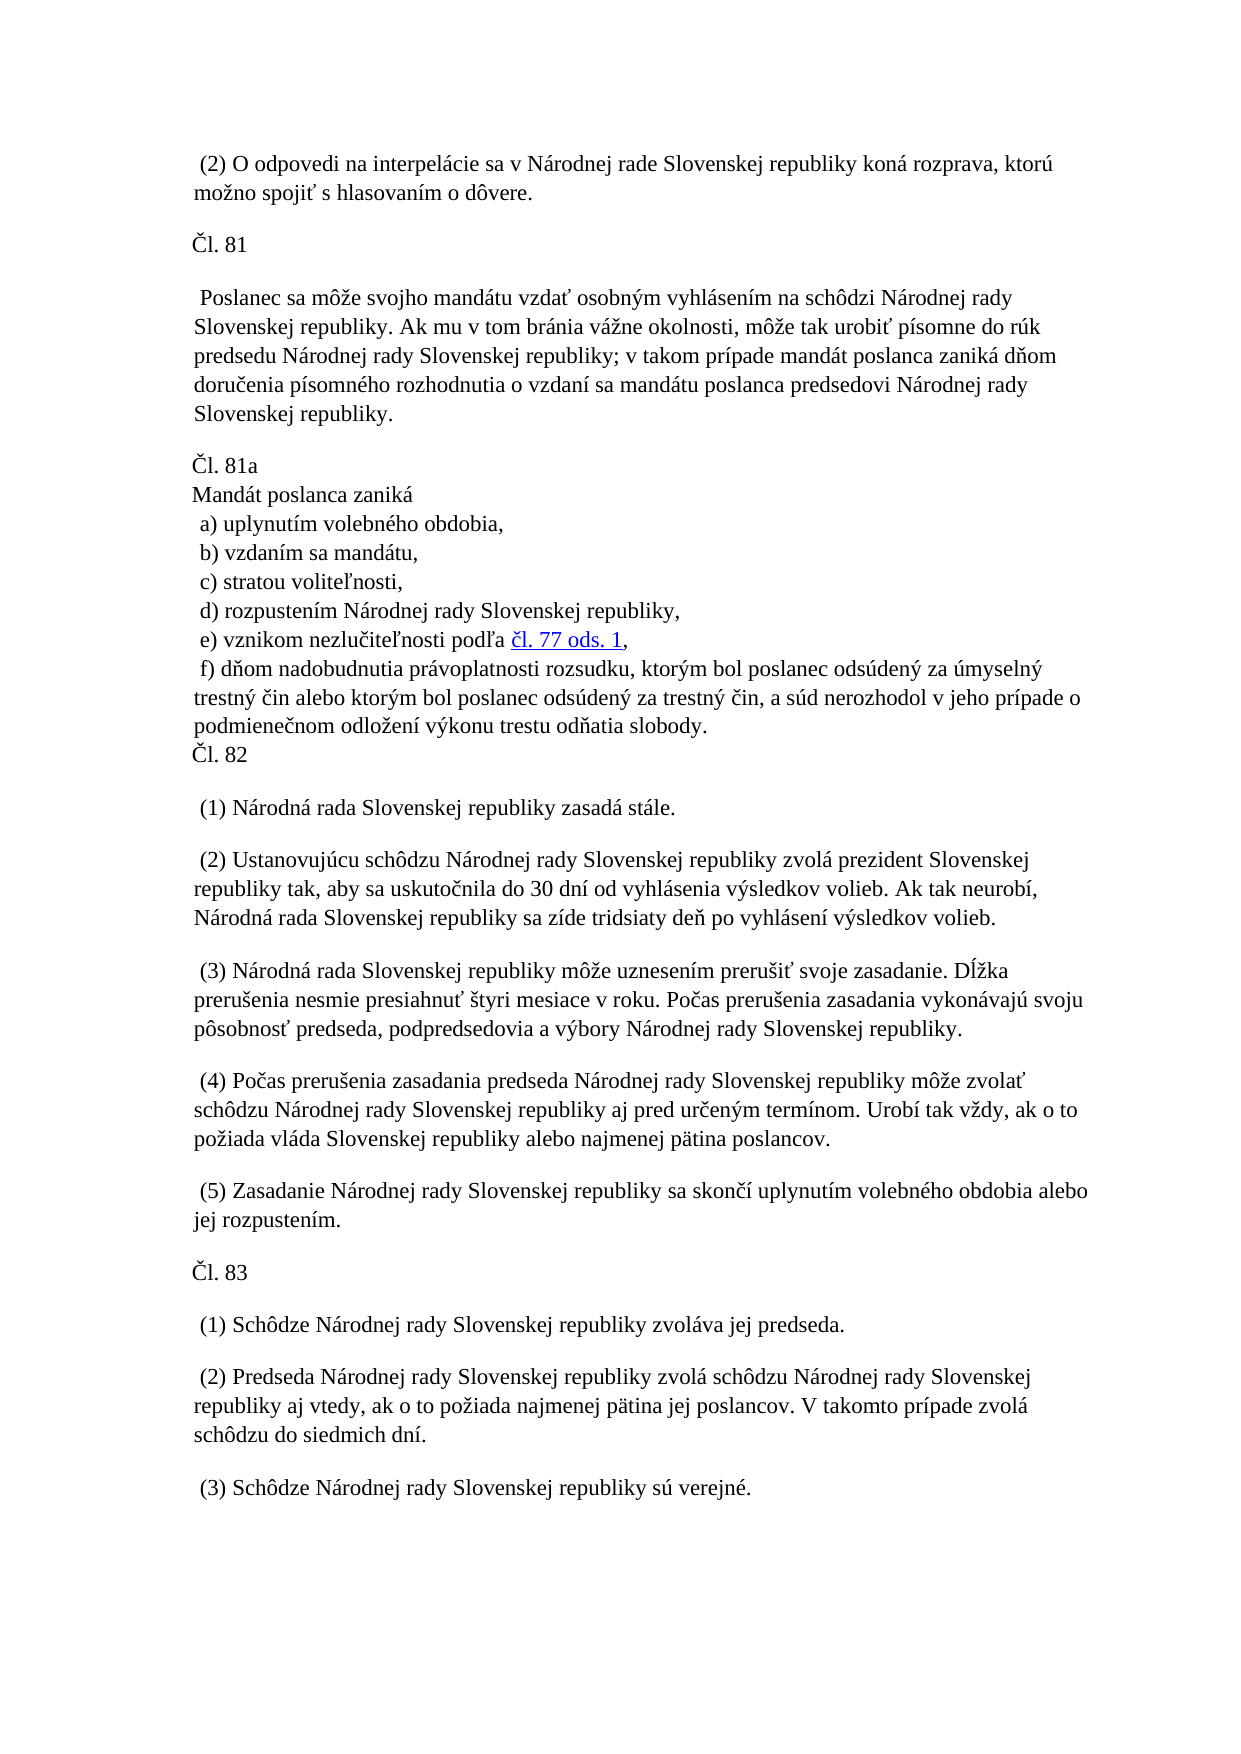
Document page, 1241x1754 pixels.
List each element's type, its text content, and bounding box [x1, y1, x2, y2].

text (1) Národná rada Slovenskej republiky zasadá stále. [194, 794, 1090, 820]
text a) uplynutím volebného obdobia, [194, 510, 1090, 536]
text (3) Schôdze Národnej rady Slovenskej republiky sú verejné. [194, 1474, 1090, 1500]
text Čl. 81 [186, 231, 1090, 258]
text d) rozpustením Národnej rady Slovenskej republiky, [194, 597, 1090, 623]
text (3) Národná rada Slovenskej republiky môže uznesením prerušiť svoje zasadanie. Dĺžka prerušenia nesmie presiahnuť štyri mesiace v roku. Počas prerušenia zasadania vykonávajú svoju pôsobnosť predseda, podpredsedovia a výbory Národnej rady Slovenskej republiky. [194, 957, 1090, 1041]
text (2) Predseda Národnej rady Slovenskej republiky zvolá schôdzu Národnej rady Slovenskej republiky aj vtedy, ak o to požiada najmenej pätina jej poslancov. V takomto prípade zvolá schôdzu do siedmich dní. [194, 1363, 1090, 1448]
text (1) Schôdze Národnej rady Slovenskej republiky zvoláva jej predseda. [194, 1311, 1090, 1337]
text Mandát poslanca zaniká [186, 481, 1090, 507]
text (4) Počas prerušenia zasadania predseda Národnej rady Slovenskej republiky môže zvolať schôdzu Národnej rady Slovenskej republiky aj pred určeným termínom. Urobí tak vždy, ak o to požiada vláda Slovenskej republiky alebo najmenej pätina poslancov. [194, 1067, 1090, 1151]
text f) dňom nadobudnutia právoplatnosti rozsudku, ktorým bol poslanec odsúdený za úmyselný trestný čin alebo ktorým bol poslanec odsúdený za trestný čin, a súd nerozhodol v jeho prípade o podmienečnom odložení výkonu trestu odňatia slobody. [194, 655, 1090, 739]
text c) stratou voliteľnosti, [194, 568, 1090, 594]
text Čl. 81a [186, 452, 1090, 478]
text Poslanec sa môže svojho mandátu vzdať osobným vyhlásením na schôdzi Národnej rady Slovenskej republiky. Ak mu v tom bránia vážne okolnosti, môže tak urobiť písomne do rúk predsedu Národnej rady Slovenskej republiky; v takom prípade mandát poslanca zaniká dňom doručenia písomného rozhodnutia o vzdaní sa mandátu poslanca predsedovi Národnej rady Slovenskej republiky. [194, 284, 1090, 426]
text Čl. 82 [186, 742, 1090, 768]
text e) vznikom nezlučiteľnosti podľa čl. 77 ods. 1, [194, 626, 1090, 652]
text b) vzdaním sa mandátu, [194, 539, 1090, 565]
text Čl. 83 [186, 1259, 1090, 1285]
text (2) Ustanovujúcu schôdzu Národnej rady Slovenskej republiky zvolá prezident Slovenskej republiky tak, aby sa uskutočnila do 30 dní od vyhlásenia výsledkov volieb. Ak tak neurobí, Národná rada Slovenskej republiky sa zíde tridsiaty deň po vyhlásení výsledkov volieb. [194, 846, 1090, 931]
text (5) Zasadanie Národnej rady Slovenskej republiky sa skončí uplynutím volebného obdobia alebo jej rozpustením. [194, 1177, 1090, 1233]
text (2) O odpovedi na interpelácie sa v Národnej rade Slovenskej republiky koná rozprava, ktorú možno spojiť s hlasovaním o dôvere. [194, 150, 1090, 205]
